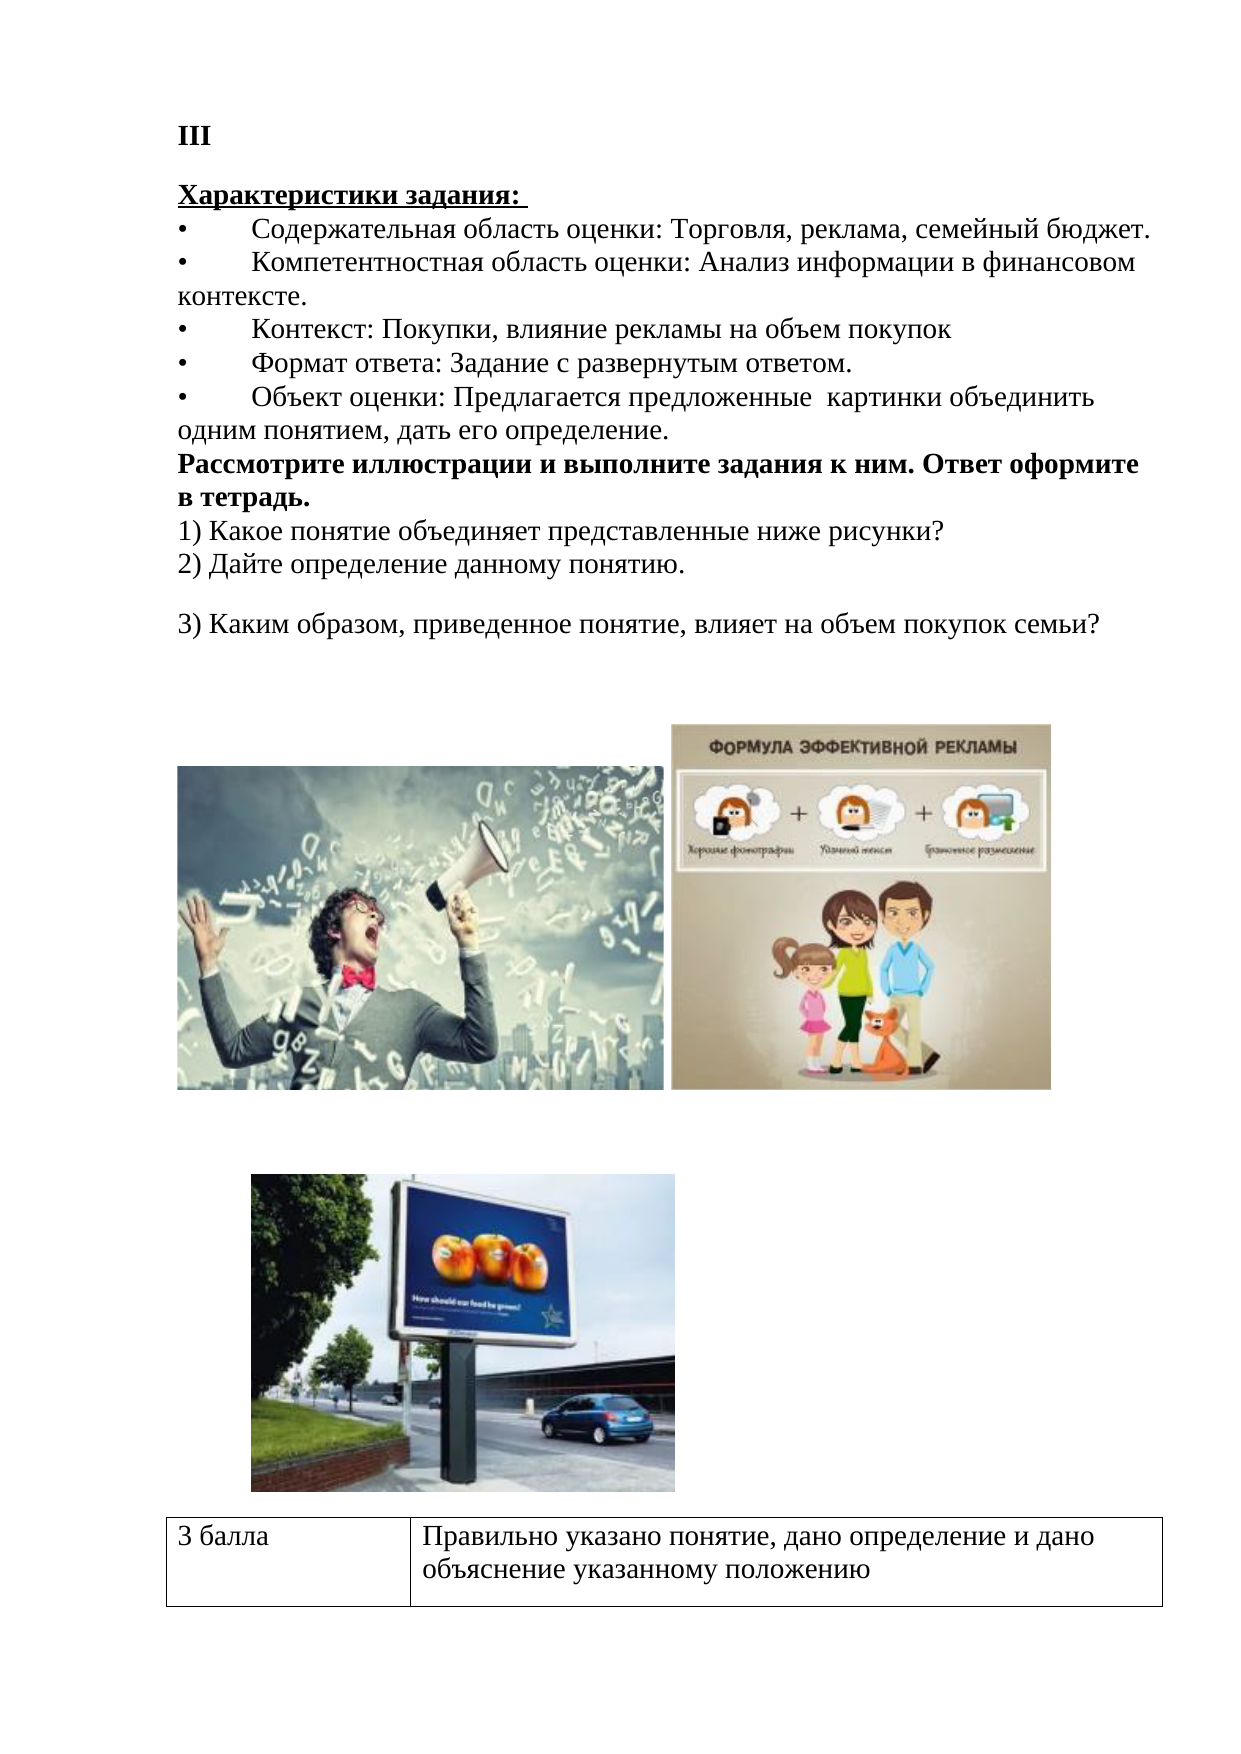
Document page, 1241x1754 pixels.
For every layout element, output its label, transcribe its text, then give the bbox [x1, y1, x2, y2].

list Формат ответа: Задание с развернутым ответом. [177, 345, 1152, 379]
list Компетентностная область оценки: Анализ информации в финансовом контексте. [177, 244, 1152, 312]
text Характеристики задания: [177, 177, 1152, 211]
text Рассмотрите иллюстрации и выполните задания к ним. Ответ оформите в тетрадь. [177, 446, 1152, 513]
text 3) Каким образом, приведенное понятие, влияет на объем покупок семьи? [177, 606, 1152, 639]
list Контекст: Покупки, влияние рекламы на объем покупок [177, 312, 1152, 345]
table_header Правильно указано понятие, дано определение и дано объяснение указанному положению [411, 1518, 1162, 1606]
text 2) Дайте определение данному понятию. [177, 546, 1152, 580]
list Объект оценки: Предлагается предложенные картинки объединить одним понятием, дать его определение. [177, 379, 1152, 446]
list Содержательная область оценки: Торговля, реклама, семейный бюджет. [177, 211, 1152, 244]
table_header 3 балла [167, 1518, 410, 1606]
text 1) Какое понятие объединяет представленные ниже рисунки? [177, 513, 1152, 546]
text III [177, 118, 1152, 152]
